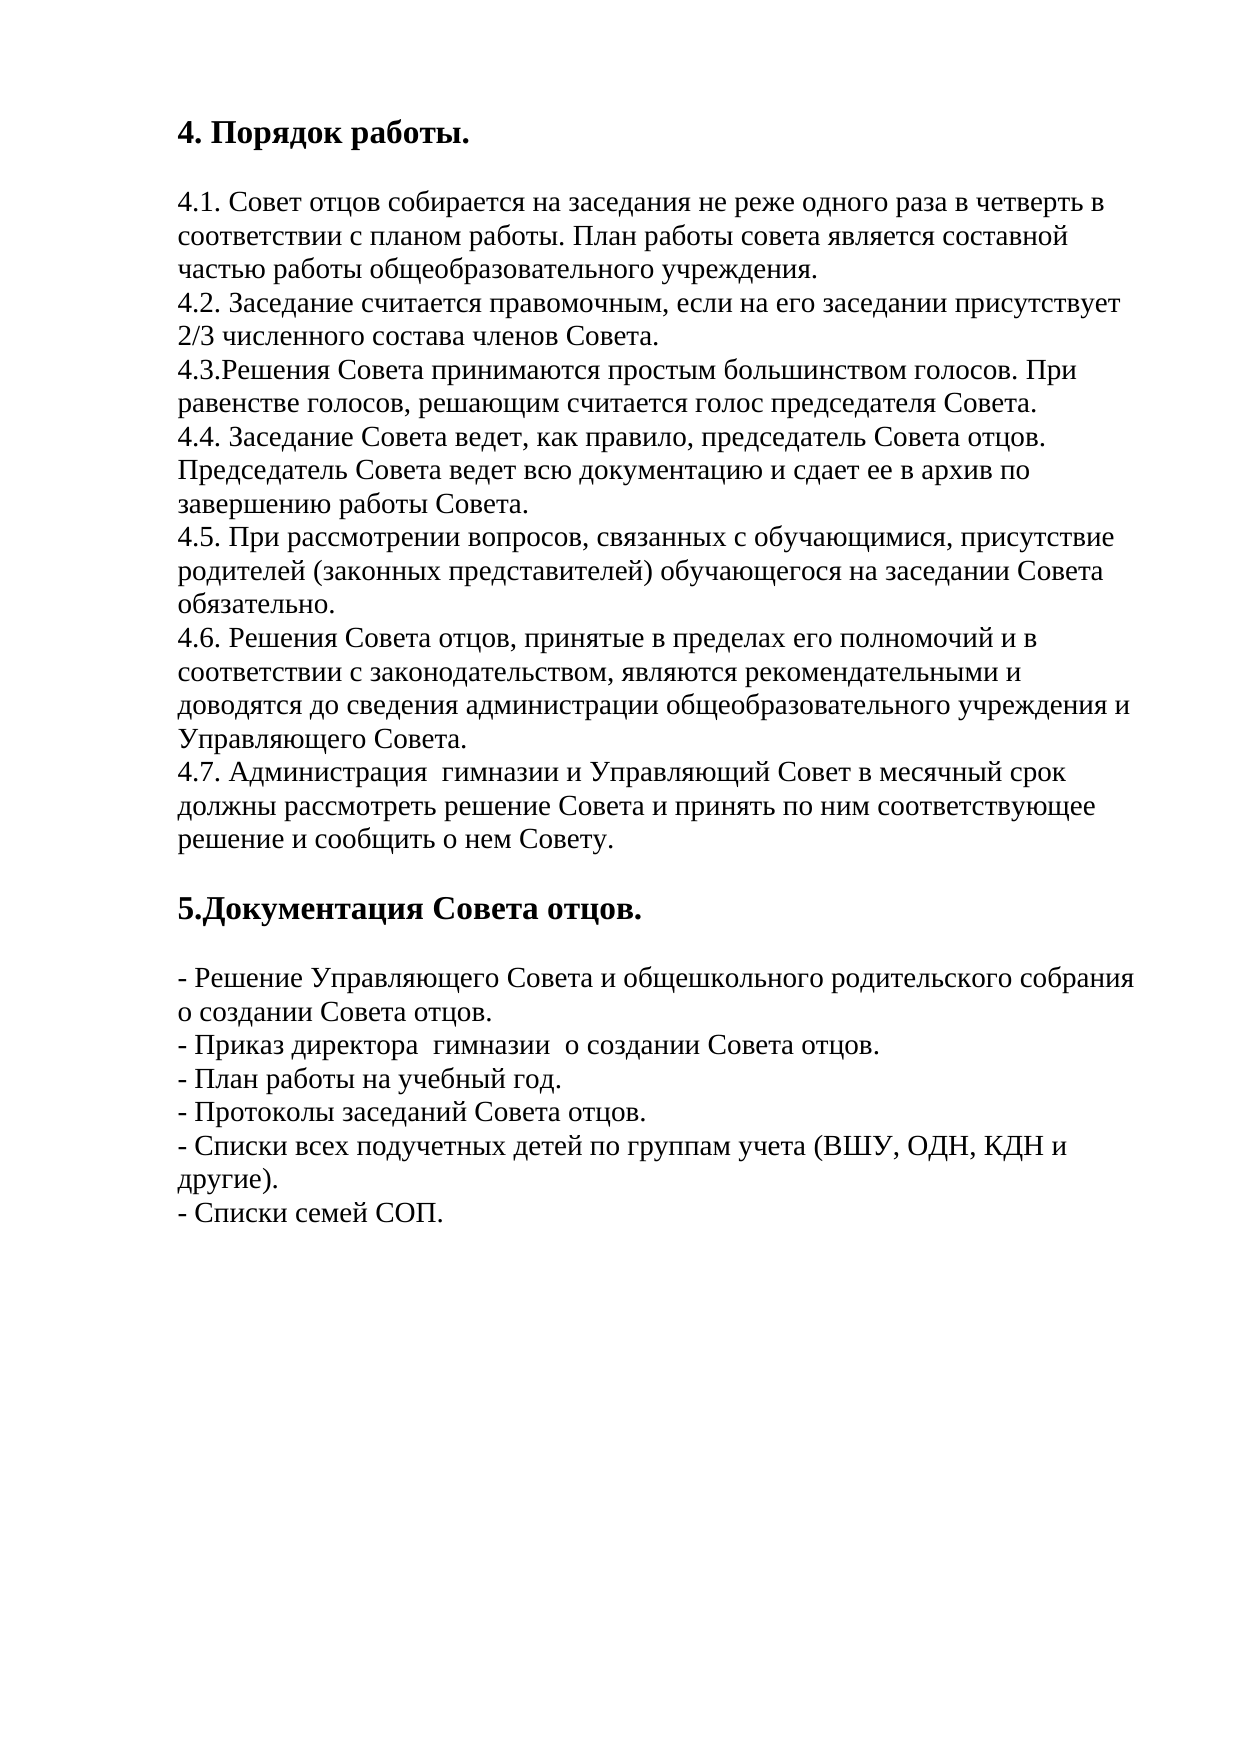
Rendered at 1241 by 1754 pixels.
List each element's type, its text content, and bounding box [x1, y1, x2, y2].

text 4.6. Решения Совета отцов, принятые в пределах его полномочий и в соответствии с законодательством, являются рекомендательными и доводятся до сведения администрации общеобразовательного учреждения и Управляющего Совета. [177, 620, 1152, 754]
text 4.2. Заседание считается правомочным, если на его заседании присутствует 2/3 численного состава членов Совета. [177, 285, 1152, 352]
text 4.4. Заседание Совета ведет, как правило, председатель Совета отцов. Председатель Совета ведет всю документацию и сдает ее в архив по завершению работы Совета. [177, 419, 1152, 519]
text - План работы на учебный год. [177, 1061, 1152, 1094]
text 4.5. При рассмотрении вопросов, связанных с обучающимися, присутствие родителей (законных представителей) обучающегося на заседании Совета обязательно. [177, 519, 1152, 620]
text - Решение Управляющего Совета и общешкольного родительского собрания о создании Совета отцов. [177, 960, 1152, 1027]
text 5.Документация Совета отцов. [177, 888, 1152, 927]
text - Списки семей СОП. [177, 1195, 1152, 1229]
text - Протоколы заседаний Совета отцов. [177, 1094, 1152, 1128]
text - Приказ директора гимназии о создании Совета отцов. [177, 1027, 1152, 1061]
text - Списки всех подучетных детей по группам учета (ВШУ, ОДН, КДН и другие). [177, 1128, 1152, 1195]
text 4. Порядок работы. [177, 112, 1152, 151]
text 4.7. Администрация гимназии и Управляющий Совет в месячный срок должны рассмотреть решение Совета и принять по ним соответствующее решение и сообщить о нем Совету. [177, 754, 1152, 855]
text 4.3.Решения Совета принимаются простым большинством голосов. При равенстве голосов, решающим считается голос председателя Совета. [177, 352, 1152, 419]
text 4.1. Совет отцов собирается на заседания не реже одного раза в четверть в соответствии с планом работы. План работы совета является составной частью работы общеобразовательного учреждения. [177, 184, 1152, 285]
